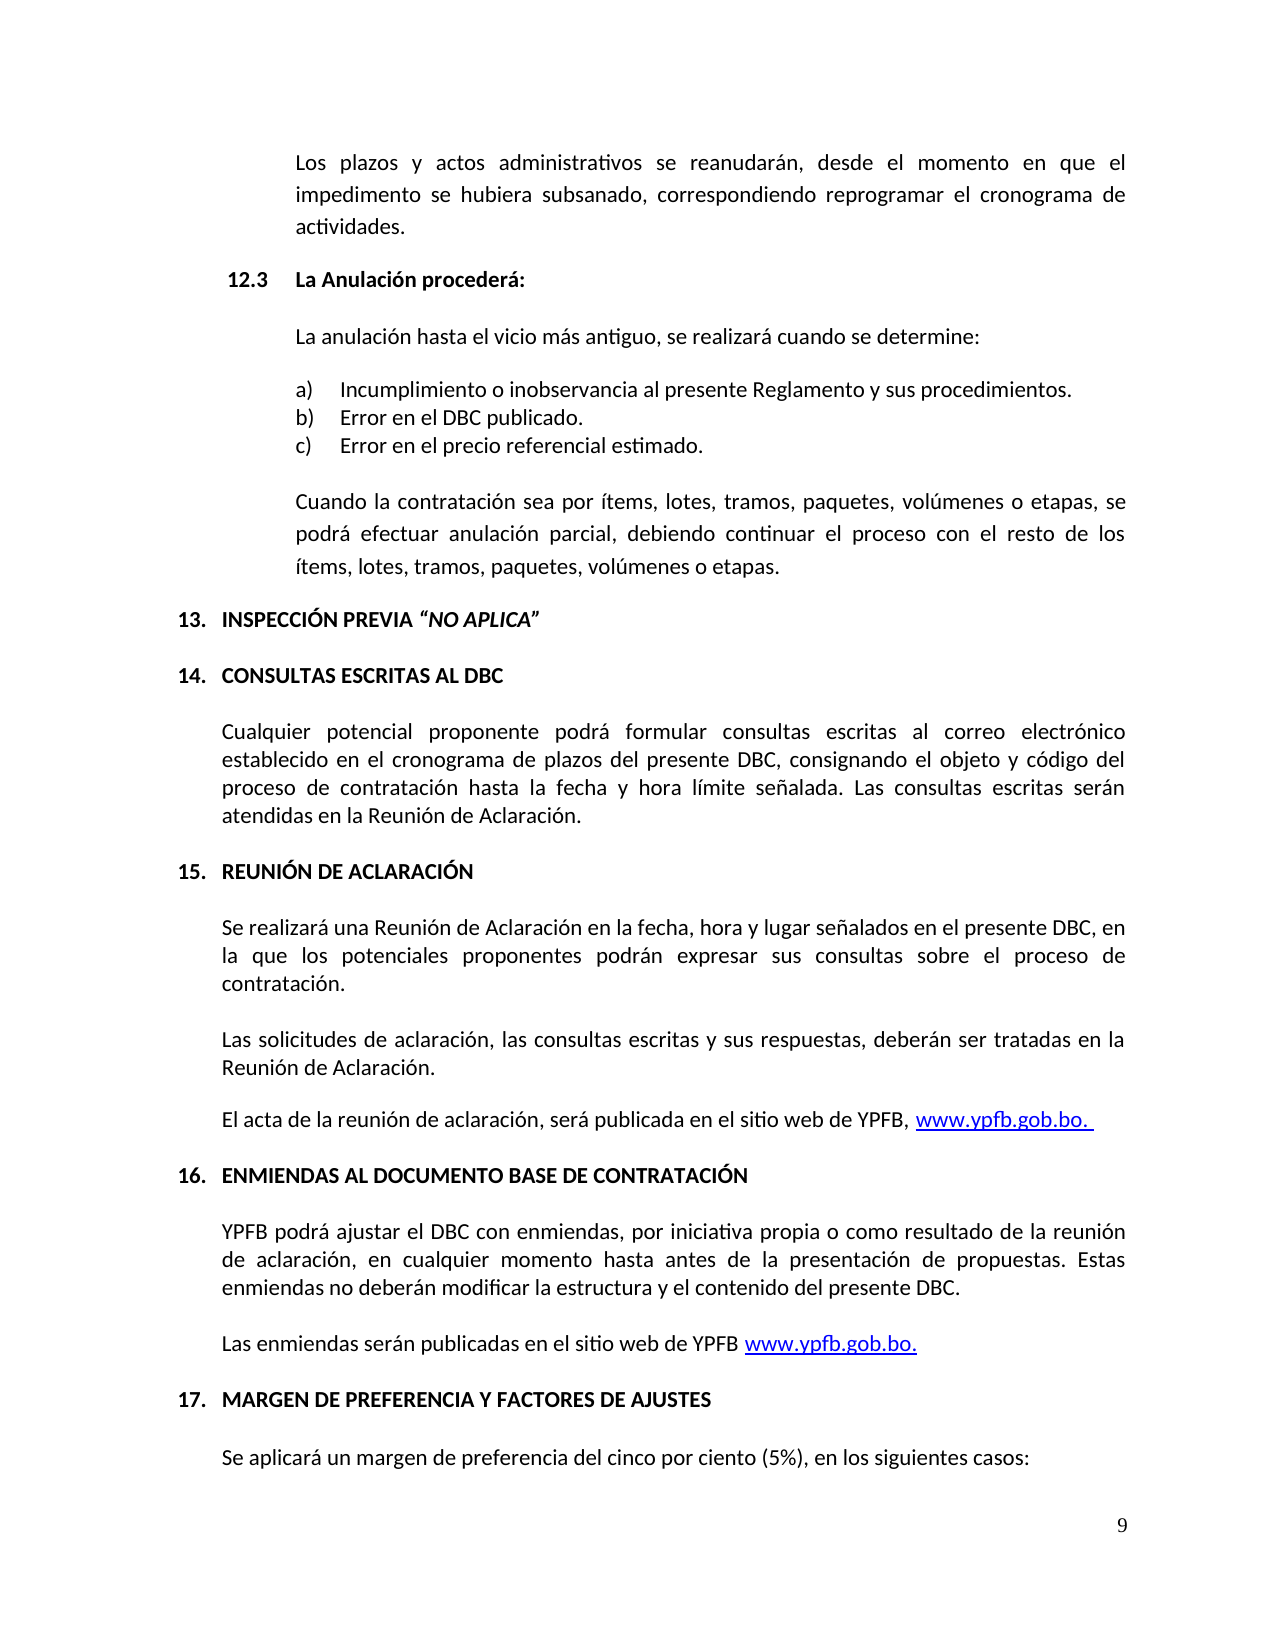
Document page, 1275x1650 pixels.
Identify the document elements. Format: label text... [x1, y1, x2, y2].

list REUNIÓN DE ACLARACIÓN [177, 857, 1127, 885]
text Se aplicará un margen de preferencia del cinco por ciento (5%), en los siguientes casos: [177, 1443, 1127, 1471]
list MARGEN DE PREFERENCIA Y FACTORES DE AJUSTES [177, 1385, 1127, 1413]
list Error en el precio referencial estimado. [295, 431, 1127, 459]
list CONSULTAS ESCRITAS AL DBC [177, 661, 1127, 689]
text El acta de la reunión de aclaración, será publicada en el sitio web de YPFB, www.ypfb.gob.bo. [222, 1105, 1127, 1133]
text Las solicitudes de aclaración, las consultas escritas y sus respuestas, deberán ser tratadas en la Reunión de Aclaración. [222, 1025, 1127, 1081]
text Cualquier potencial proponente podrá formular consultas escritas al correo electrónico establecido en el cronograma de plazos del presente DBC, consignando el objeto y código del proceso de contratación hasta la fecha y hora límite señalada. Las consultas escritas serán atendidas en la Reunión de Aclaración. [222, 717, 1127, 829]
list Las enmiendas serán publicadas en el sitio web de YPFB www.ypfb.gob.bo. [222, 1329, 1127, 1357]
list Error en el DBC publicado. [295, 403, 1127, 431]
text Cuando la contratación sea por ítems, lotes, tramos, paquetes, volúmenes o etapas, se podrá efectuar anulación parcial, debiendo continuar el proceso con el resto de los ítems, lotes, tramos, paquetes, volúmenes o etapas. [295, 487, 1127, 580]
list ENMIENDAS AL DOCUMENTO BASE DE CONTRATACIÓN [177, 1161, 1127, 1189]
list La Anulación procederá: [227, 265, 1127, 293]
list INSPECCIÓN PREVIA “NO APLICA” [177, 605, 1127, 633]
text Los plazos y actos administrativos se reanudarán, desde el momento en que el impedimento se hubiera subsanado, correspondiendo reprogramar el cronograma de actividades. [295, 148, 1127, 240]
text La anulación hasta el vicio más antiguo, se realizará cuando se determine: [295, 322, 1127, 350]
text Se realizará una Reunión de Aclaración en la fecha, hora y lugar señalados en el presente DBC, en la que los potenciales proponentes podrán expresar sus consultas sobre el proceso de contratación. [222, 913, 1127, 997]
text YPFB podrá ajustar el DBC con enmiendas, por iniciativa propia o como resultado de la reunión de aclaración, en cualquier momento hasta antes de la presentación de propuestas. Estas enmiendas no deberán modificar la estructura y el contenido del presente DBC. [222, 1217, 1127, 1301]
list Incumplimiento o inobservancia al presente Reglamento y sus procedimientos. [295, 375, 1127, 403]
